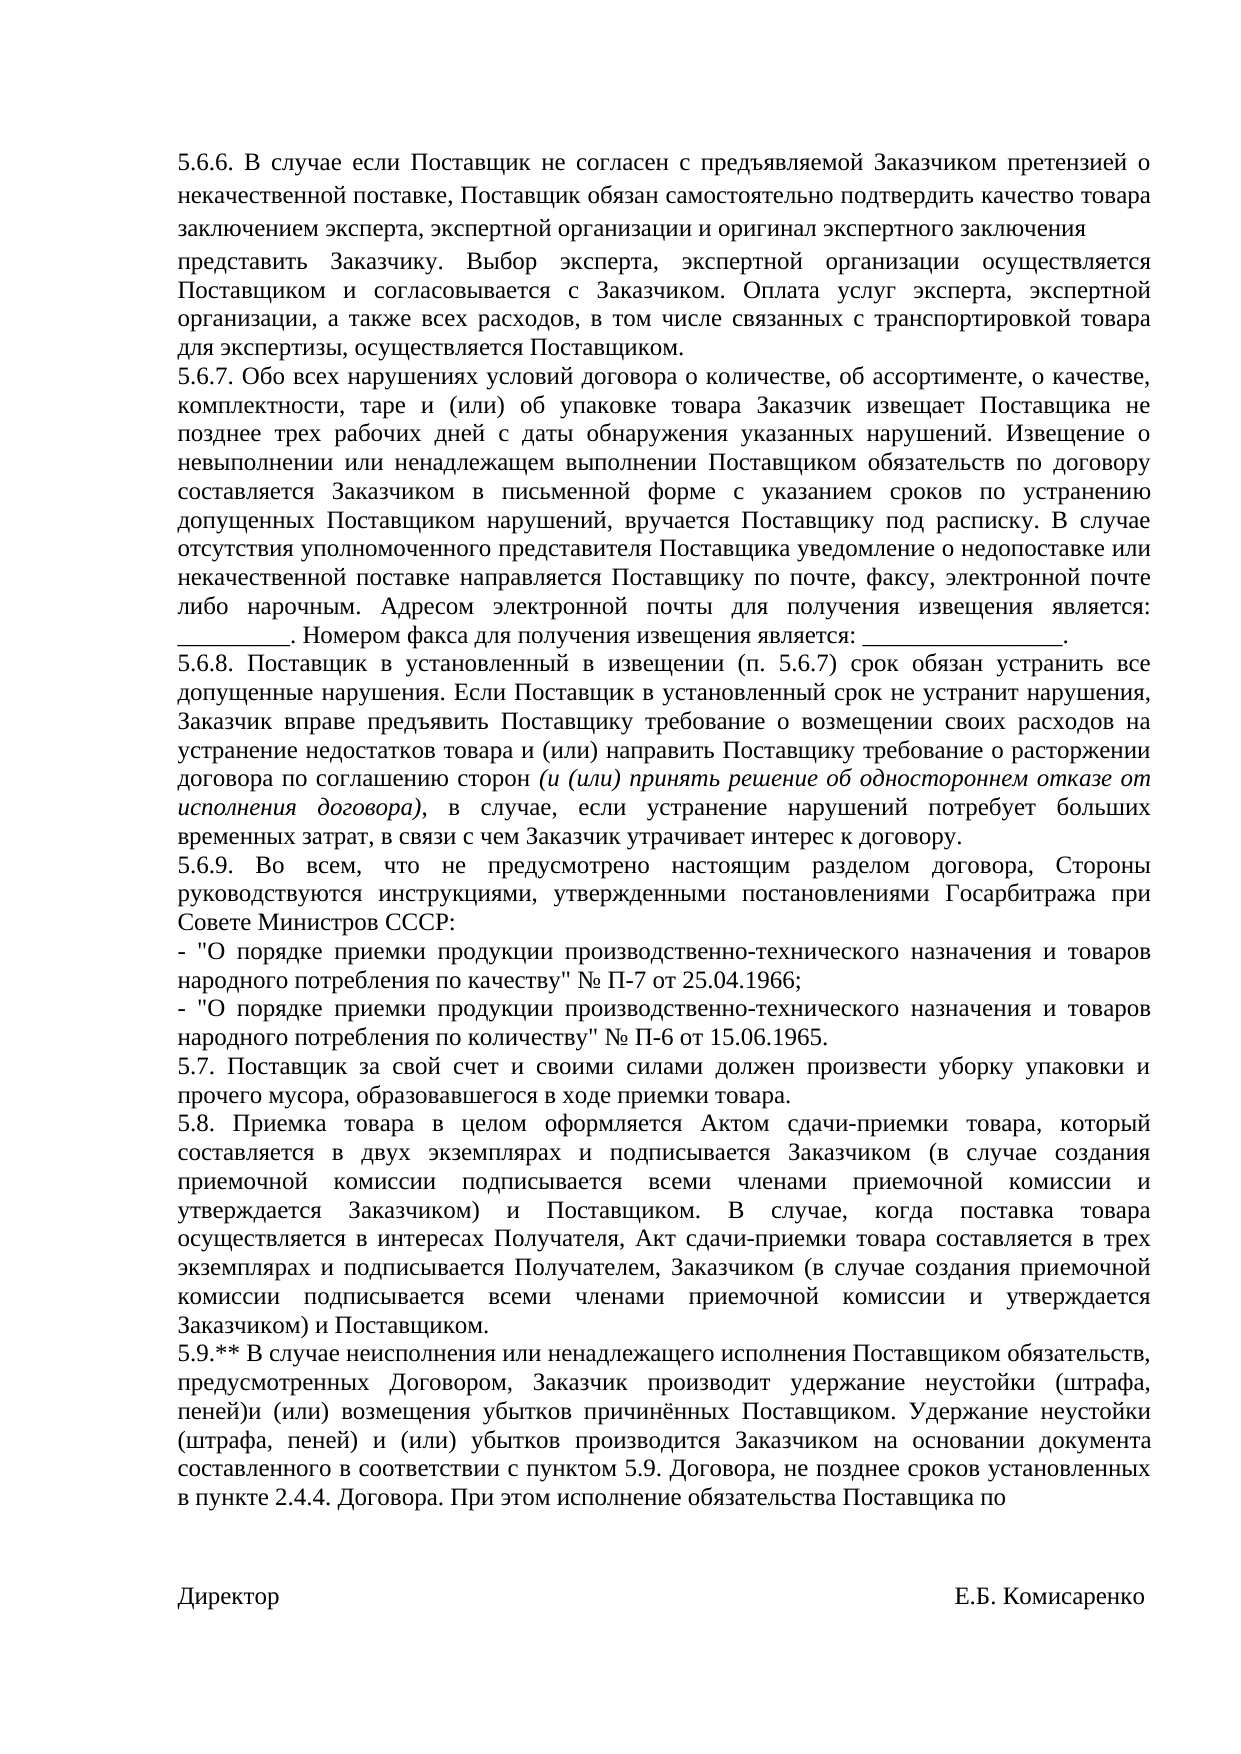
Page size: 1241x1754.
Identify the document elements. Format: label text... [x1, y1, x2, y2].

text - "О порядке приемки продукции производственно-технического назначения и товаров народного потребления по количеству" № П-6 от 15.06.1965. [177, 993, 1152, 1051]
text - "О порядке приемки продукции производственно-технического назначения и товаров народного потребления по качеству" № П-7 от 25.04.1966; [177, 936, 1152, 993]
text 5.7. Поставщик за свой счет и своими силами должен произвести уборку упаковки и прочего мусора, образовавшегося в ходе приемки товара. [177, 1051, 1152, 1108]
text 5.8. Приемка товара в целом оформляется Актом сдачи-приемки товара, который составляется в двух экземплярах и подписывается Заказчиком (в случае создания приемочной комиссии подписывается всеми членами приемочной комиссии и утверждается Заказчиком) и Поставщиком. В случае, когда поставка товара осуществляется в интересах Получателя, Акт сдачи-приемки товара составляется в трех экземплярах и подписывается Получателем, Заказчиком (в случае создания приемочной комиссии подписывается всеми членами приемочной комиссии и утверждается Заказчиком) и Поставщиком. [177, 1108, 1152, 1338]
text 5.6.8. Поставщик в установленный в извещении (п. 5.6.7) срок обязан устранить все допущенные нарушения. Если Поставщик в установленный срок не устранит нарушения, Заказчик вправе предъявить Поставщику требование о возмещении своих расходов на устранение недостатков товара и (или) направить Поставщику требование о расторжении договора по соглашению сторон (и (или) принять решение об одностороннем отказе от исполнения договора), в случае, если устранение нарушений потребует больших временных затрат, в связи с чем Заказчик утрачивает интерес к договору. [177, 648, 1152, 850]
text 5.9.** В случае неисполнения или ненадлежащего исполнения Поставщиком обязательств, предусмотренных Договором, Заказчик производит удержание неустойки (штрафа, пеней)и (или) возмещения убытков причинённых Поставщиком. Удержание неустойки (штрафа, пеней) и (или) убытков производится Заказчиком на основании документа составленного в соответствии с пунктом 5.9. Договора, не позднее сроков установленных в пункте 2.4.4. Договора. При этом исполнение обязательства Поставщика по [177, 1338, 1152, 1511]
text представить Заказчику. Выбор эксперта, экспертной организации осуществляется Поставщиком и согласовывается с Заказчиком. Оплата услуг эксперта, экспертной организации, а также всех расходов, в том числе связанных с транспортировкой товара для экспертизы, осуществляется Поставщиком. [177, 246, 1152, 361]
text 5.6.9. Во всем, что не предусмотрено настоящим разделом договора, Стороны руководствуются инструкциями, утвержденными постановлениями Госарбитража при Совете Министров СССР: [177, 850, 1152, 936]
text Директор Е.Б. Комисаренко [177, 1581, 1152, 1610]
text 5.6.7. Обо всех нарушениях условий договора о количестве, об ассортименте, о качестве, комплектности, таре и (или) об упаковке товара Заказчик извещает Поставщика не позднее трех рабочих дней с даты обнаружения указанных нарушений. Извещение о невыполнении или ненадлежащем выполнении Поставщиком обязательств по договору составляется Заказчиком в письменной форме с указанием сроков по устранению допущенных Поставщиком нарушений, вручается Поставщику под расписку. В случае отсутствия уполномоченного представителя Поставщика уведомление о недопоставке или некачественной поставке направляется Поставщику по почте, факсу, электронной почте либо нарочным. Адресом электронной почты для получения извещения является: _________. Номером факса для получения извещения является: ________________. [177, 361, 1152, 648]
text 5.6.6. В случае если Поставщик не согласен с предъявляемой Заказчиком претензией о некачественной поставке, Поставщик обязан самостоятельно подтвердить качество товара заключением эксперта, экспертной организации и оригинал экспертного заключения [177, 147, 1152, 242]
